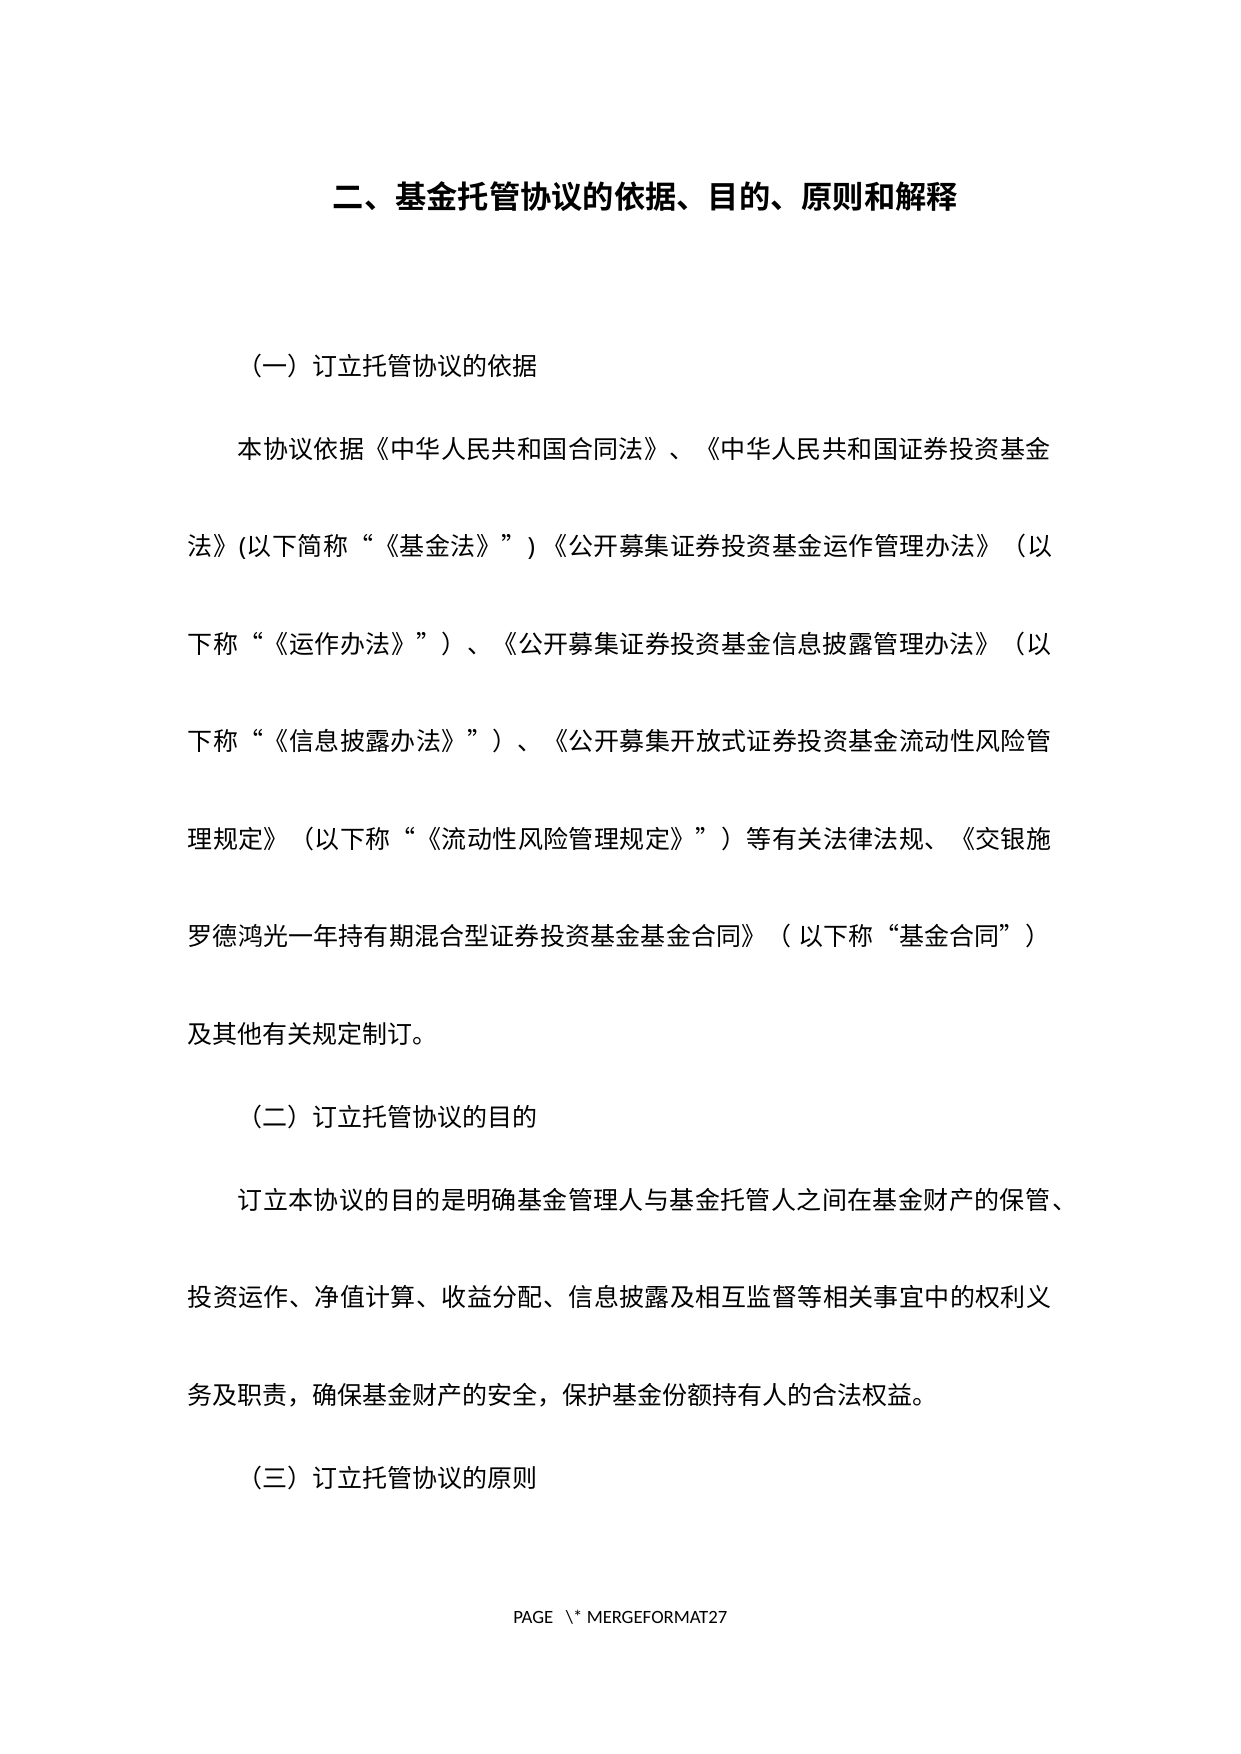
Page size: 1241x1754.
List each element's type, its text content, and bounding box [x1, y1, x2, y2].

text 二、基金托管协议的依据、目的、原则和解释 [187, 162, 1053, 227]
text （一）订立托管协议的依据 [187, 332, 1053, 397]
text 本协议依据《中华人民共和国合同法》、《中华人民共和国证券投资基金法》(以下简称“《基金法》”) 《公开募集证券投资基金运作管理办法》（以下称“《运作办法》”）、《公开募集证券投资基金信息披露管理办法》（以下称“《信息披露办法》”）、《公开募集开放式证券投资基金流动性风险管理规定》（以下称“《流动性风险管理规定》”）等有关法律法规、《交银施罗德鸿光一年持有期混合型证券投资基金基金合同》（ 以下称“基金合同”）及其他有关规定制订。 [187, 415, 1053, 1065]
text （二）订立托管协议的目的 [187, 1083, 1053, 1148]
text （三）订立托管协议的原则 [187, 1444, 1053, 1509]
text 订立本协议的目的是明确基金管理人与基金托管人之间在基金财产的保管、投资运作、净值计算、收益分配、信息披露及相互监督等相关事宜中的权利义务及职责，确保基金财产的安全，保护基金份额持有人的合法权益。 [187, 1166, 1053, 1426]
